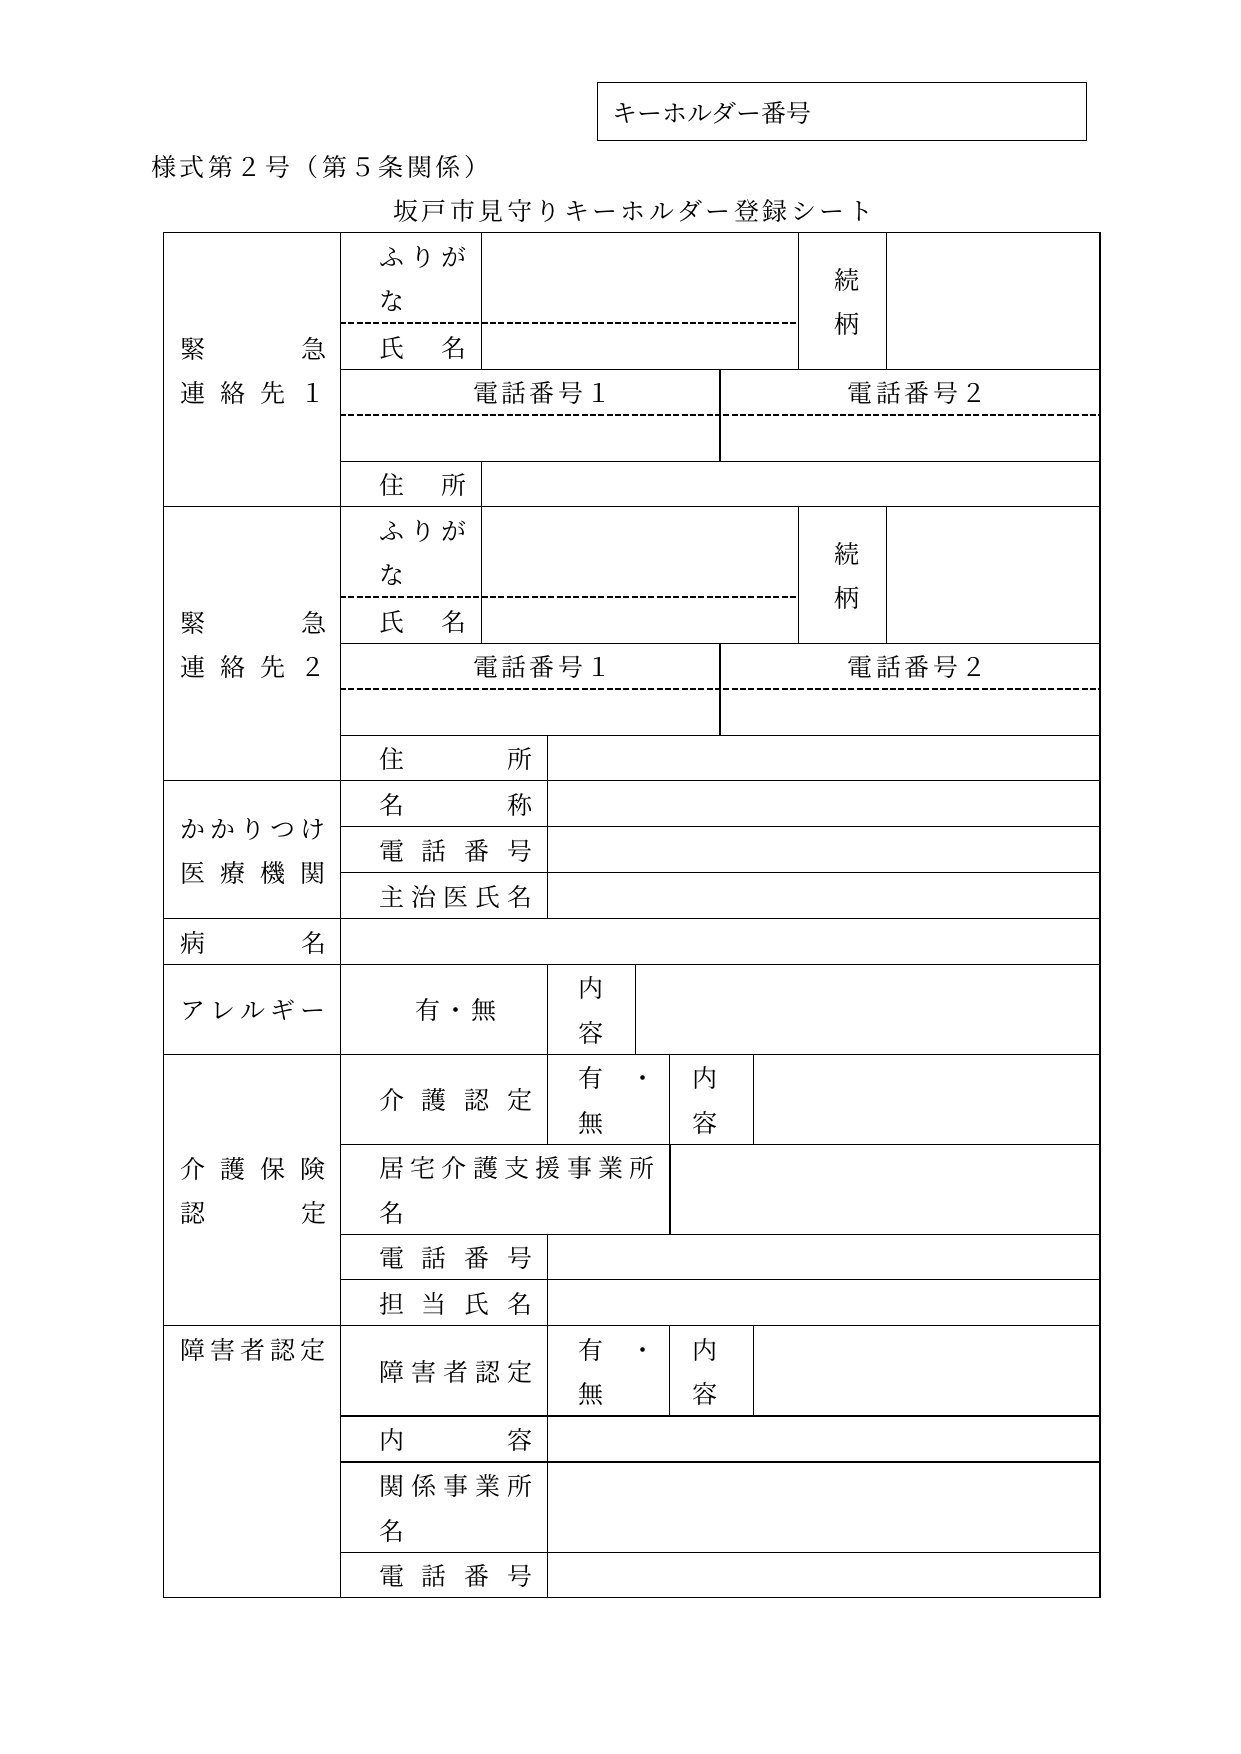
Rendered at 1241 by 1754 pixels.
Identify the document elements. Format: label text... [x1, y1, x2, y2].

table_header ふりがな [341, 233, 481, 322]
table_cell [548, 1280, 1099, 1324]
table_cell [548, 781, 1099, 826]
table_cell 住所 [341, 462, 481, 506]
table_cell 介護保険 認定 [164, 1055, 340, 1324]
table_cell [887, 507, 1099, 643]
table_cell 内容 [670, 1326, 753, 1415]
table_cell 内 容 [341, 1417, 547, 1461]
table_cell 氏名 [341, 596, 481, 643]
table_cell 電話番号 [341, 1235, 547, 1279]
table_cell 病名 [164, 919, 340, 963]
table_cell [341, 919, 1099, 963]
table_cell アレルギー [164, 965, 340, 1053]
table_cell 有・無 [341, 965, 547, 1053]
table_cell 氏名 [341, 322, 481, 368]
table_cell [721, 414, 1099, 461]
table_cell 電話番号１ [341, 370, 719, 414]
table_cell 名称 [341, 781, 547, 826]
table_cell [341, 688, 719, 735]
table_cell 住所 [341, 736, 547, 780]
text 坂戸市見守りキーホルダー登録シート [151, 187, 1118, 232]
table_cell [482, 507, 798, 596]
table_cell 関係事業所名 [341, 1463, 547, 1552]
table_cell 電話番号２ [721, 644, 1099, 688]
table_cell [341, 414, 719, 461]
table_cell [482, 322, 798, 368]
table_cell 内容 [670, 1055, 753, 1143]
table_cell 電話番号 [341, 827, 547, 872]
table_header [887, 233, 1099, 368]
table_cell 担当氏名 [341, 1280, 547, 1324]
table_cell [548, 1417, 1099, 1461]
table_header 続柄 [799, 233, 886, 368]
table_cell [548, 1553, 1099, 1597]
table_cell [482, 462, 1099, 506]
text 様式第２号（第５条関係） [151, 143, 1118, 187]
table_cell 介護認定 [341, 1055, 547, 1143]
table_cell 有・無 [548, 1326, 669, 1415]
table_cell [482, 596, 798, 643]
table_cell 有・無 [548, 1055, 669, 1143]
table_cell [721, 688, 1099, 735]
table_cell [636, 965, 1099, 1053]
table_cell 緊急 連絡先２ [164, 507, 340, 780]
table_cell [548, 873, 1099, 918]
table_cell 電話番号２ [721, 370, 1099, 414]
table_cell [548, 827, 1099, 872]
table_cell 続柄 [799, 507, 886, 643]
table_cell 電話番号１ [341, 644, 719, 688]
table_cell [548, 736, 1099, 780]
table_cell [548, 1235, 1099, 1279]
table_cell [671, 1145, 1099, 1233]
table_cell 居宅介護支援事業所名 [341, 1145, 669, 1233]
table_cell 内容 [548, 965, 635, 1053]
table_cell ふりがな [341, 507, 481, 596]
table_cell 主治医氏名 [341, 873, 547, 918]
table_cell [754, 1326, 1099, 1415]
table_cell 障害者認定 [341, 1326, 547, 1415]
table_header 緊急 連絡先１ [164, 233, 340, 506]
table_header [482, 233, 798, 322]
table_cell [548, 1463, 1099, 1552]
table_cell [754, 1055, 1099, 1143]
table_cell 障害者認定 [164, 1326, 340, 1597]
table_cell かかりつけ 医療機関 [164, 781, 340, 918]
table_cell 電話番号 [341, 1553, 547, 1597]
